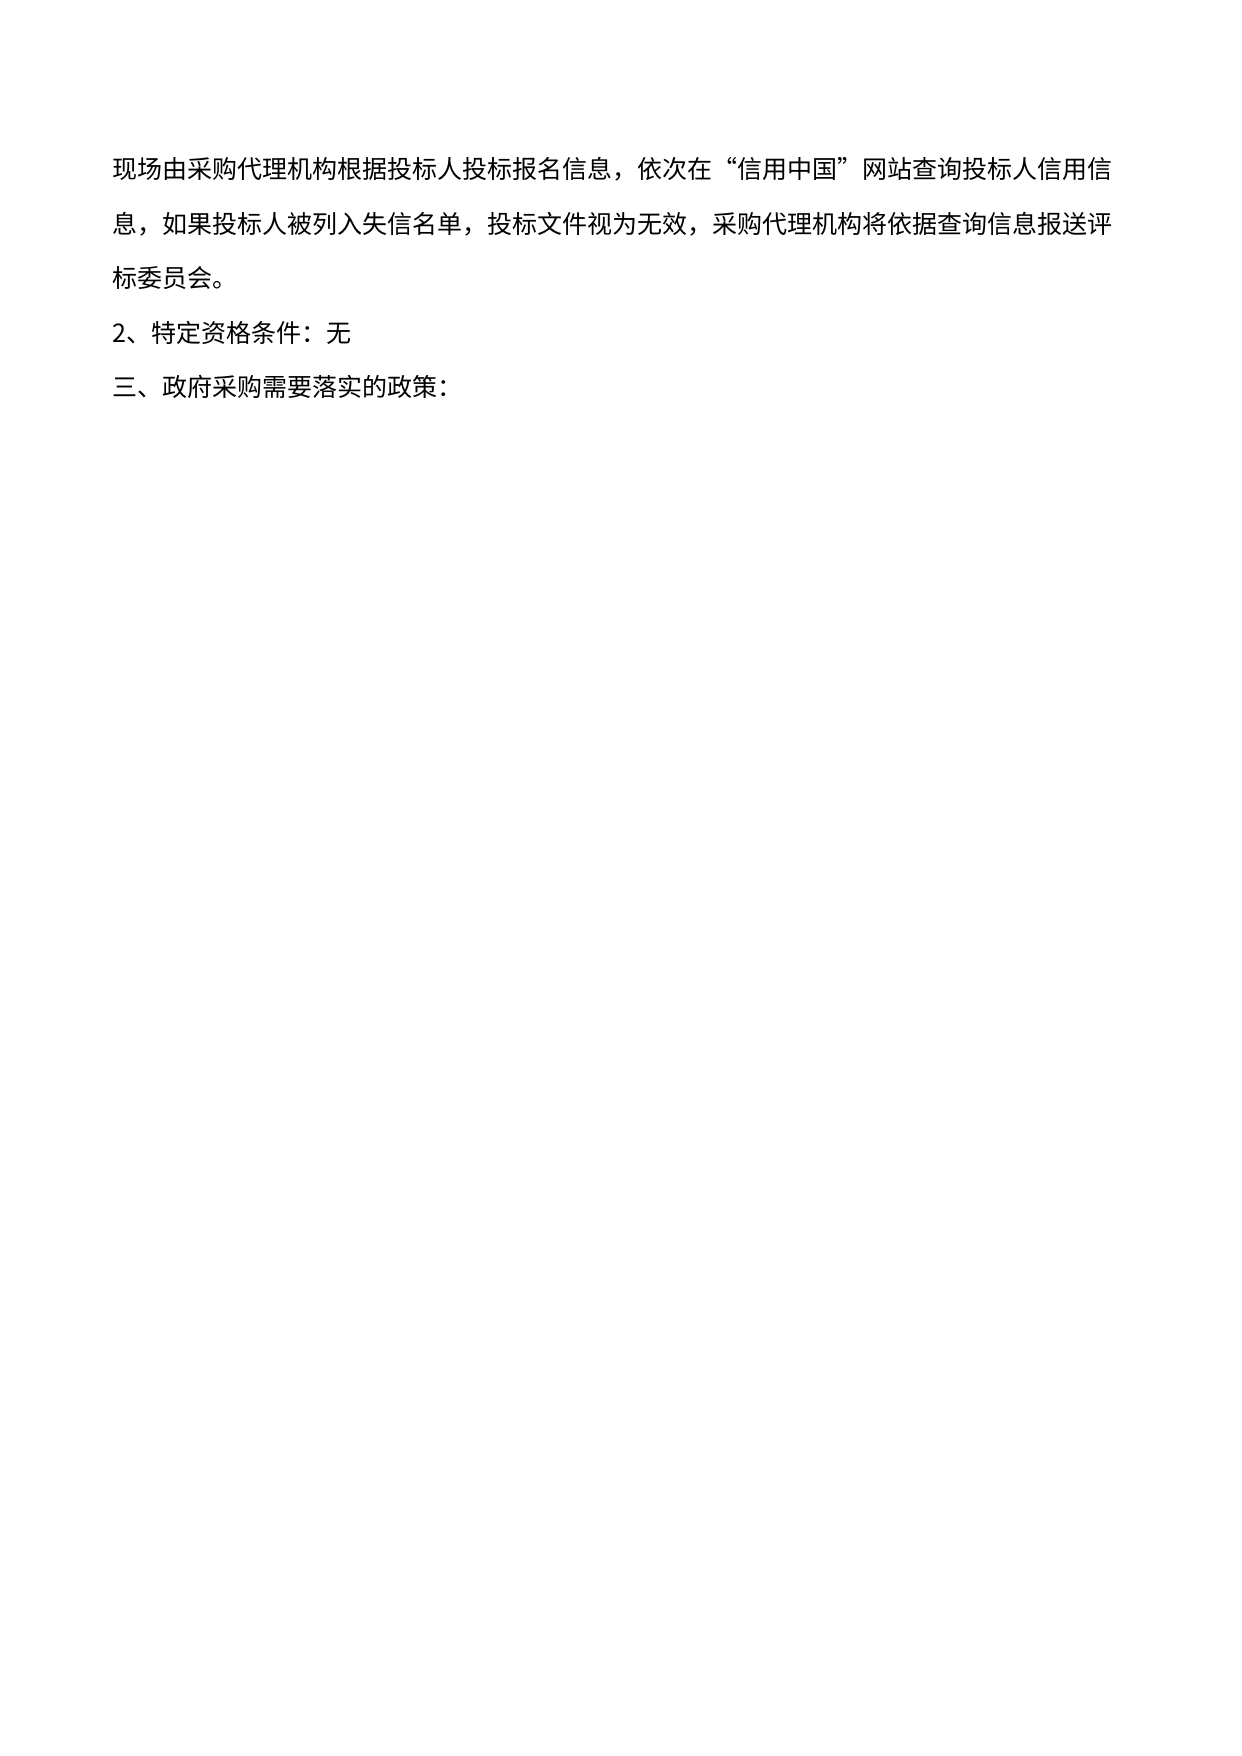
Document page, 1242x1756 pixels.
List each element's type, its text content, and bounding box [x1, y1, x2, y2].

text 2、特定资格条件：无 [112, 313, 1129, 349]
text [112, 150, 1129, 295]
text 三、政府采购需要落实的政策： [112, 367, 1129, 404]
